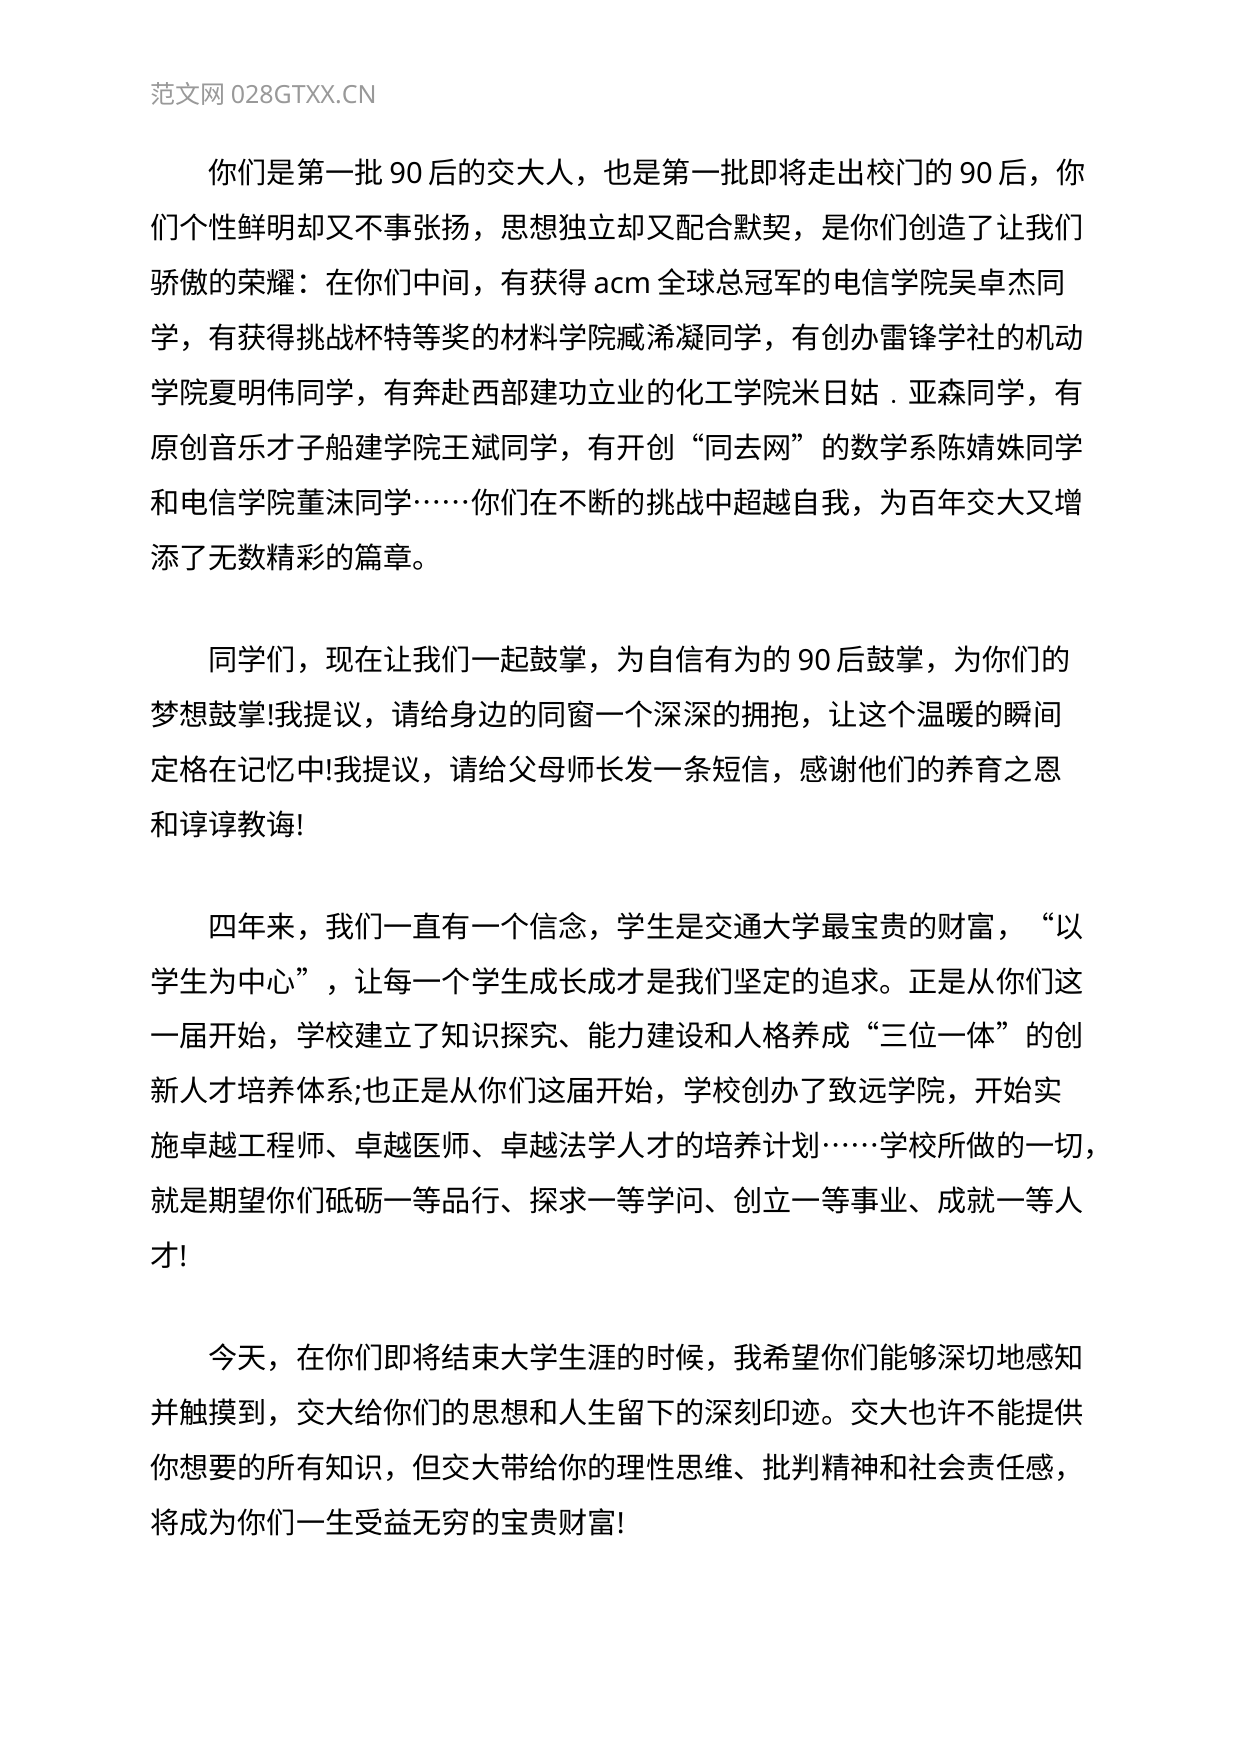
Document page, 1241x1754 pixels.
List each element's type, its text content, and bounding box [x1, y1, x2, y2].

text 今天，在你们即将结束大学生涯的时候，我希望你们能够深切地感知并触摸到，交大给你们的思想和人生留下的深刻印迹。交大也许不能提供你想要的所有知识，但交大带给你的理性思维、批判精神和社会责任感，将成为你们一生受益无穷的宝贵财富! [150, 1335, 1090, 1542]
text 你们是第一批90后的交大人，也是第一批即将走出校门的90后，你们个性鲜明却又不事张扬，思想独立却又配合默契，是你们创造了让我们骄傲的荣耀：在你们中间，有获得acm全球总冠军的电信学院吴卓杰同学，有获得挑战杯特等奖的材料学院臧浠凝同学，有创办雷锋学社的机动学院夏明伟同学，有奔赴西部建功立业的化工学院米日姑﹒亚森同学，有原创音乐才子船建学院王斌同学，有开创“同去网”的数学系陈婧姝同学和电信学院董沫同学……你们在不断的挑战中超越自我，为百年交大又增添了无数精彩的篇章。 [150, 150, 1090, 577]
text 四年来，我们一直有一个信念，学生是交通大学最宝贵的财富，“以学生为中心”，让每一个学生成长成才是我们坚定的追求。正是从你们这一届开始，学校建立了知识探究、能力建设和人格养成“三位一体”的创新人才培养体系;也正是从你们这届开始，学校创办了致远学院，开始实施卓越工程师、卓越医师、卓越法学人才的培养计划……学校所做的一切，就是期望你们砥砺一等品行、探求一等学问、创立一等事业、成就一等人才! [150, 903, 1090, 1275]
text 同学们，现在让我们一起鼓掌，为自信有为的90后鼓掌，为你们的梦想鼓掌!我提议，请给身边的同窗一个深深的拥抱，让这个温暖的瞬间定格在记忆中!我提议，请给父母师长发一条短信，感谢他们的养育之恩和谆谆教诲! [150, 636, 1090, 844]
